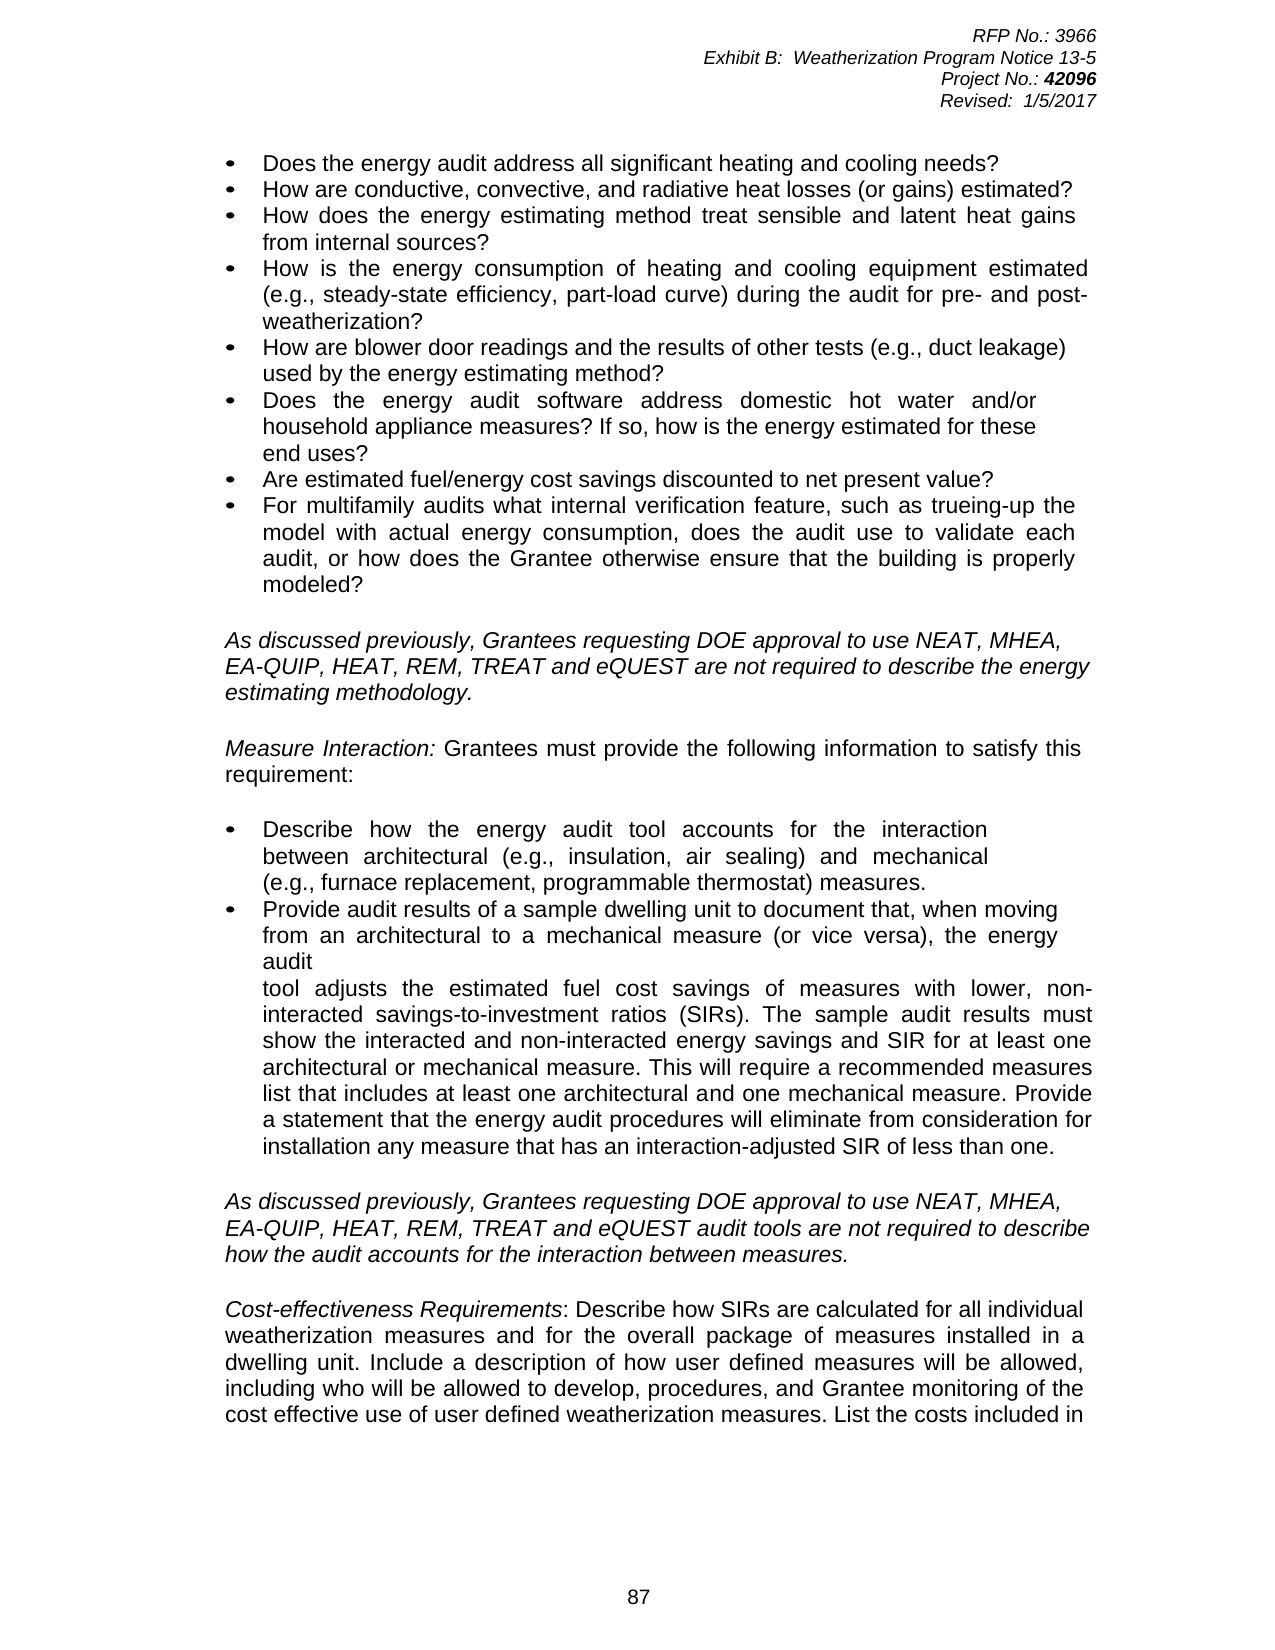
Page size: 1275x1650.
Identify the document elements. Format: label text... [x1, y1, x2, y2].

text • Does the energy audit software address domestic hot water and/or household appliance measures? If so, how is the energy estimated for these end uses? [225, 387, 1037, 466]
text EA-QUIP, HEAT, REM, TREAT and eQUEST are not required to describe the energy estimating methodology. [225, 653, 1092, 706]
text • How are blower door readings and the results of other tests (e.g., duct leakage) [225, 334, 1100, 360]
text tool adjusts the estimated fuel cost savings of measures with lower, non-interacted savings-to-investment ratios (SIRs). The sample audit results must show the interacted and non-interacted energy savings and SIR for at least one architectural or mechanical measure. This will require a recommended measures list that includes at least one architectural and one mechanical measure. Provide a statement that the energy audit procedures will eliminate from consideration for installation any measure that has an interaction-adjusted SIR of less than one. [262, 974, 1092, 1159]
text used by the energy estimating method? [262, 360, 1100, 387]
text • How does the energy estimating method treat sensible and latent heat gains from internal sources? [225, 202, 1076, 255]
text EA-QUIP, HEAT, REM, TREAT and eQUEST audit tools are not required to describe how the audit accounts for the interaction between measures. [225, 1215, 1093, 1267]
text • Are estimated fuel/energy cost savings discounted to net present value? [225, 466, 1100, 492]
text • For multifamily audits what internal verification feature, such as trueing-up the model with actual energy consumption, does the audit use to validate each audit, or how does the Grantee otherwise ensure that the building is properly modeled? [225, 492, 1076, 598]
text • How are conductive, convective, and radiative heat losses (or gains) estimated? [225, 176, 1100, 202]
text As discussed previously, Grantees requesting DOE approval to use NEAT, MHEA, [225, 627, 1100, 653]
text • Does the energy audit address all significant heating and cooling needs? [225, 149, 1100, 176]
text • Describe how the energy audit tool accounts for the interaction between architectural (e.g., insulation, air sealing) and mechanical (e.g., furnace replacement, programmable thermostat) measures. [225, 816, 988, 896]
text Cost-effectiveness Requirements: Describe how SIRs are calculated for all individual weatherization measures and for the overall package of measures installed in a dwelling unit. Include a description of how user defined measures will be allowed, including who will be allowed to develop, procedures, and Grantee monitoring of the cost effective use of user defined weatherization measures. List the costs included in [225, 1296, 1084, 1428]
text As discussed previously, Grantees requesting DOE approval to use NEAT, MHEA, [225, 1188, 1100, 1215]
text • How is the energy consumption of heating and cooling equipment estimated (e.g., steady-state efficiency, part-load curve) during the audit for pre- and post- weatherization? [225, 255, 1088, 334]
text Measure Interaction: Grantees must provide the following information to satisfy this requirement: [225, 734, 1081, 787]
text • Provide audit results of a sample dwelling unit to document that, when moving from an architectural to a mechanical measure (or vice versa), the energy audit [225, 896, 1058, 974]
